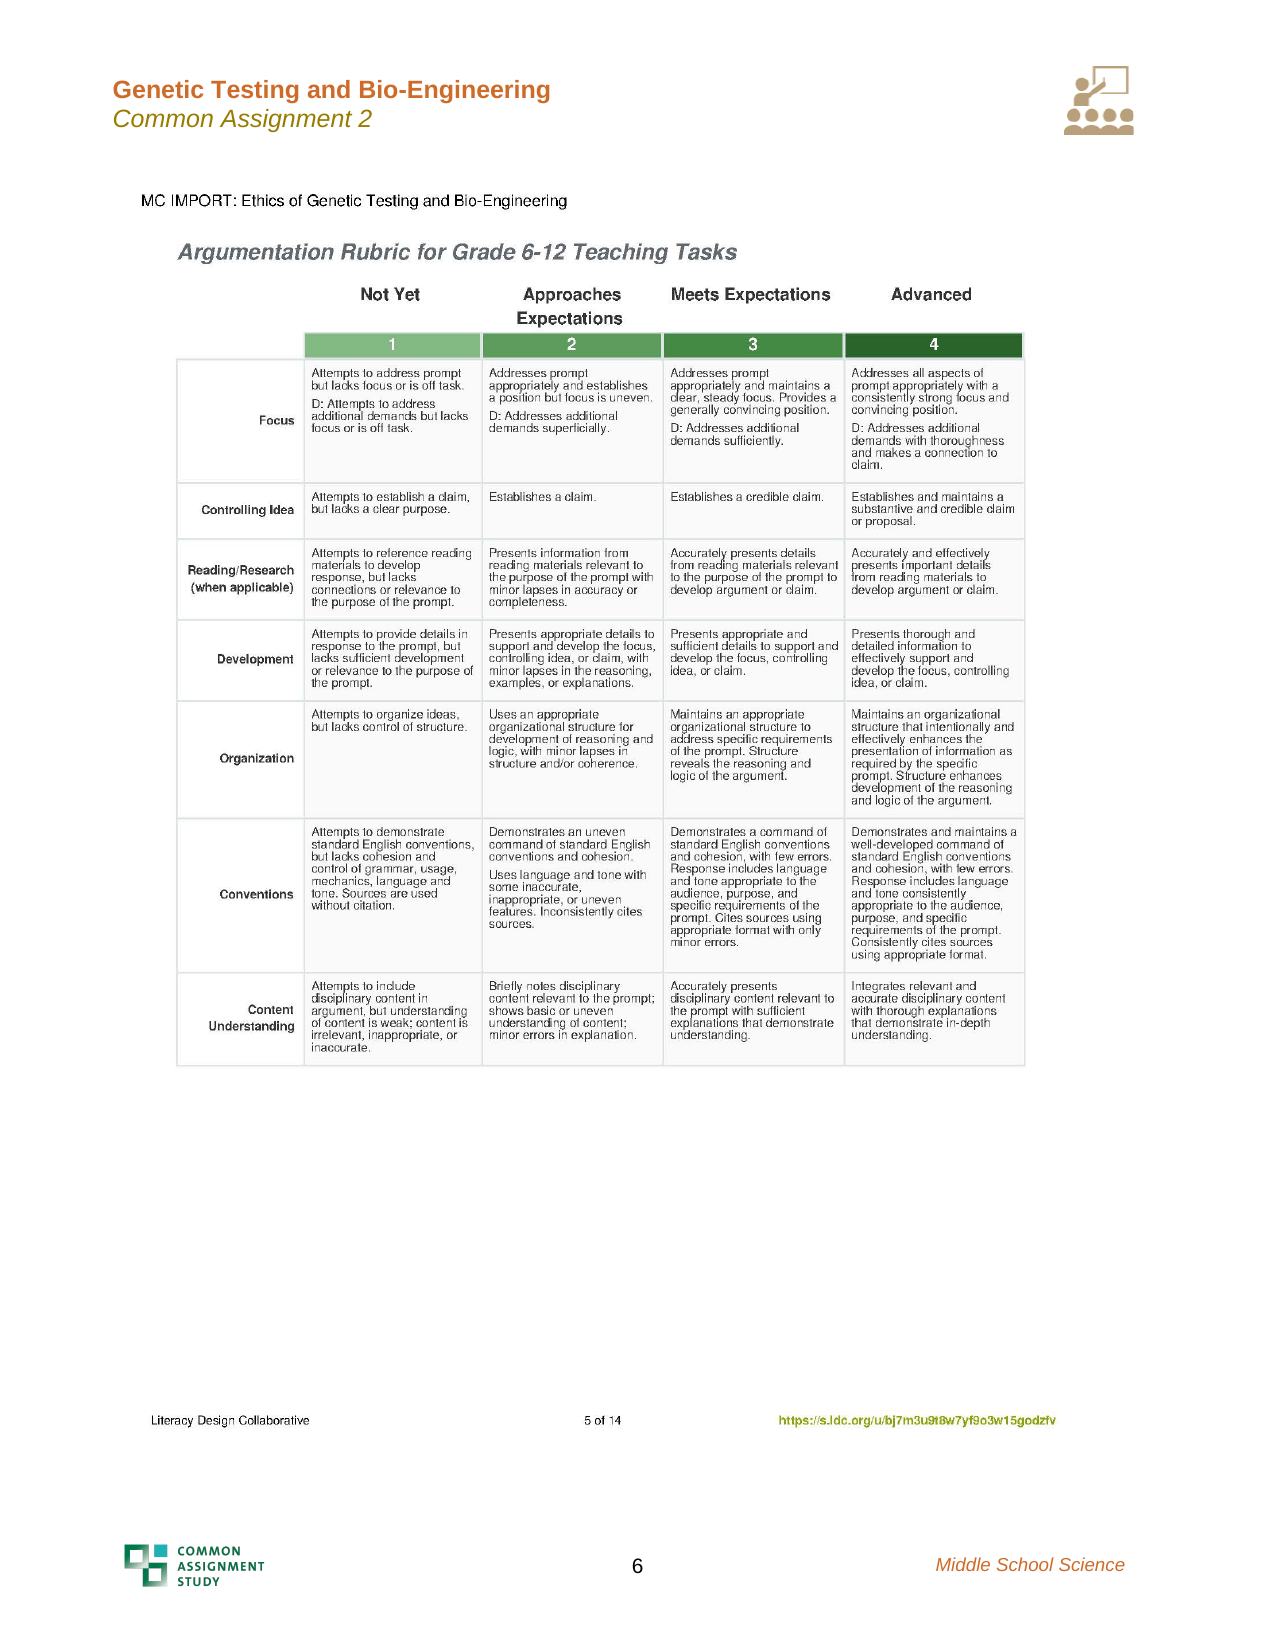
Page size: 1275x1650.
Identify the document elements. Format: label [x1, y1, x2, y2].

picture [120, 1537, 271, 1594]
picture [112, 180, 1088, 1442]
